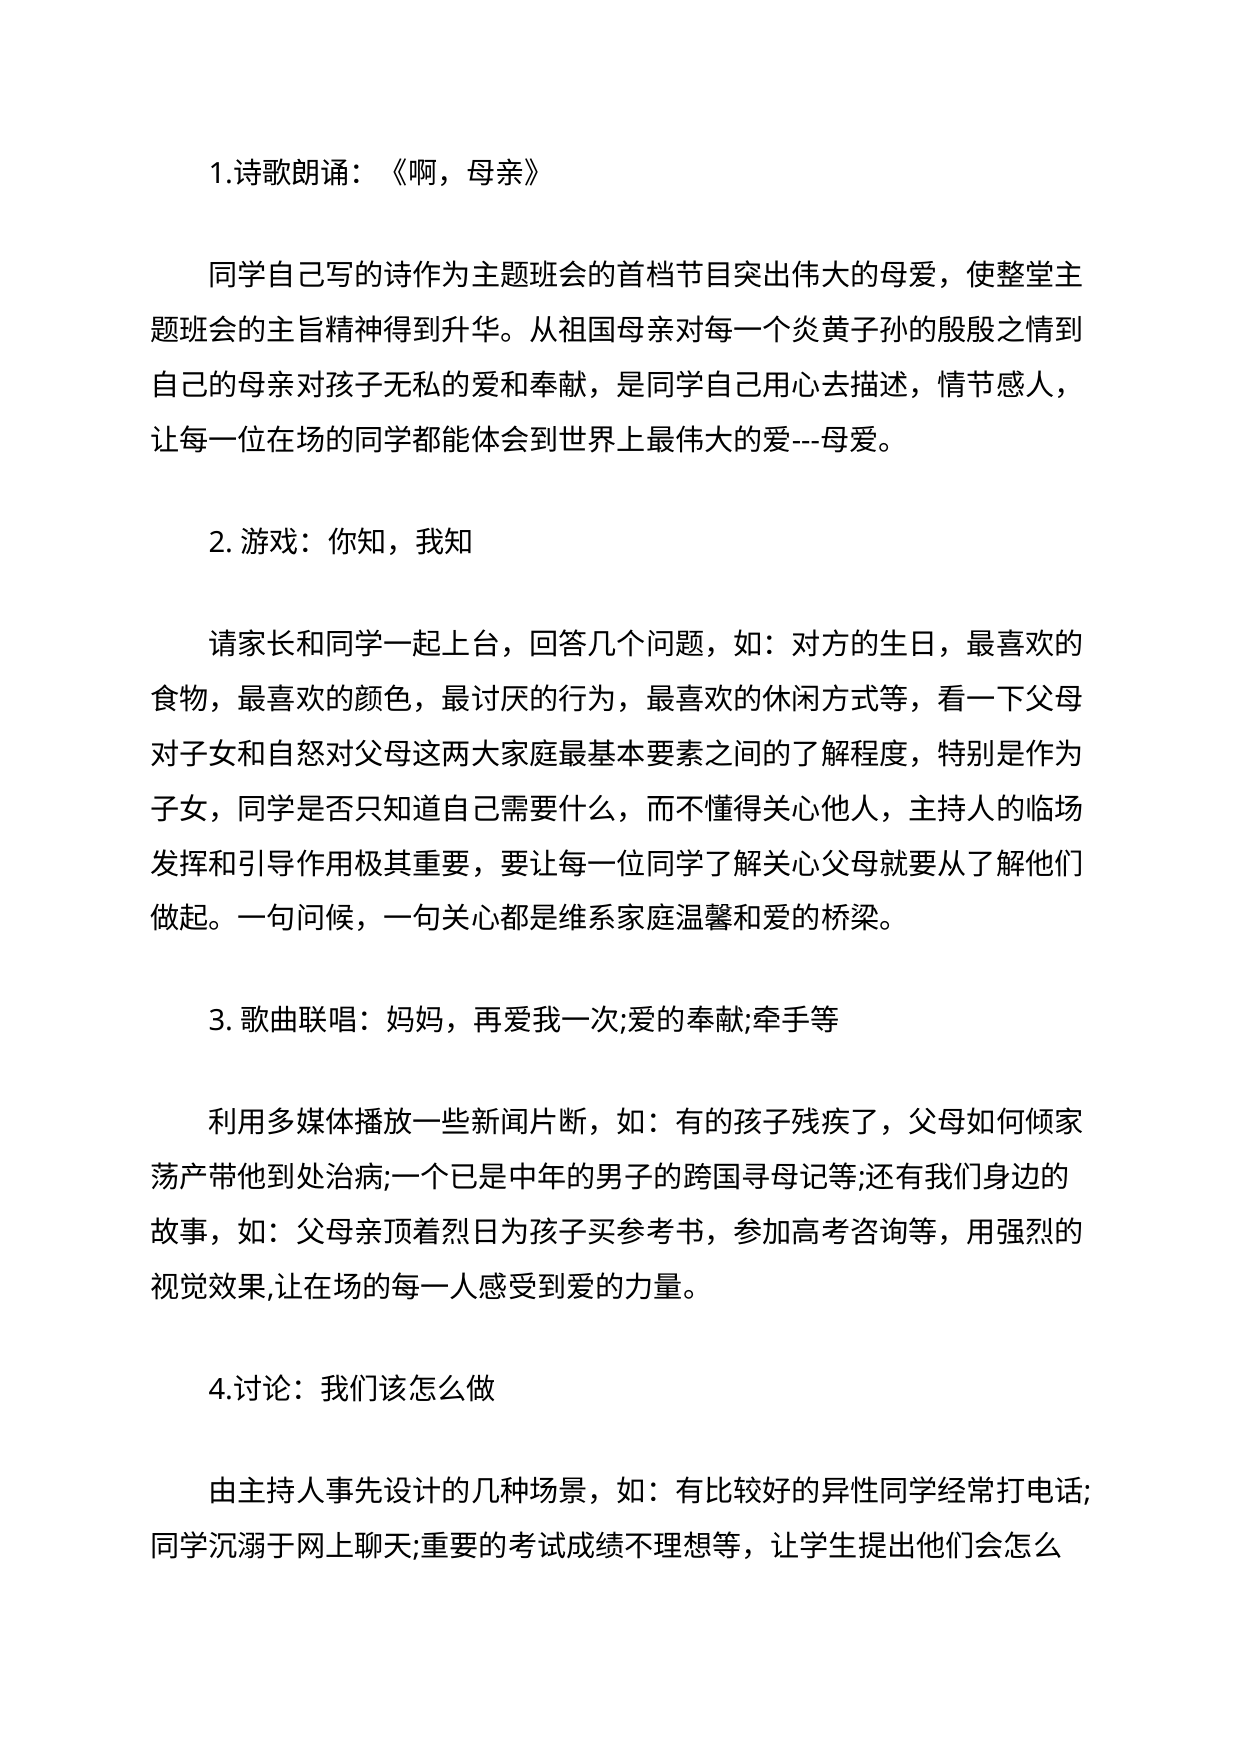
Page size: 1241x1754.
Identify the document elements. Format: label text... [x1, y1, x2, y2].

text 4.讨论：我们该怎么做 [150, 1366, 1090, 1408]
text 请家长和同学一起上台，回答几个问题，如：对方的生日，最喜欢的食物，最喜欢的颜色，最讨厌的行为，最喜欢的休闲方式等，看一下父母对子女和自怒对父母这两大家庭最基本要素之间的了解程度，特别是作为子女，同学是否只知道自己需要什么，而不懂得关心他人，主持人的临场发挥和引导作用极其重要，要让每一位同学了解关心父母就要从了解他们做起。一句问候，一句关心都是维系家庭温馨和爱的桥梁。 [150, 621, 1090, 937]
text 2. 游戏：你知，我知 [150, 519, 1090, 561]
text 3. 歌曲联唱：妈妈，再爱我一次;爱的奉献;牵手等 [150, 997, 1090, 1039]
text 1.诗歌朗诵：《啊，母亲》 [150, 150, 1090, 192]
text 利用多媒体播放一些新闻片断，如：有的孩子残疾了，父母如何倾家荡产带他到处治病;一个已是中年的男子的跨国寻母记等;还有我们身边的故事，如：父母亲顶着烈日为孩子买参考书，参加高考咨询等，用强烈的视觉效果,让在场的每一人感受到爱的力量。 [150, 1099, 1090, 1306]
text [150, 1468, 1090, 1565]
text 同学自己写的诗作为主题班会的首档节目突出伟大的母爱，使整堂主题班会的主旨精神得到升华。从祖国母亲对每一个炎黄子孙的殷殷之情到自己的母亲对孩子无私的爱和奉献，是同学自己用心去描述，情节感人，让每一位在场的同学都能体会到世界上最伟大的爱---母爱。 [150, 252, 1090, 459]
